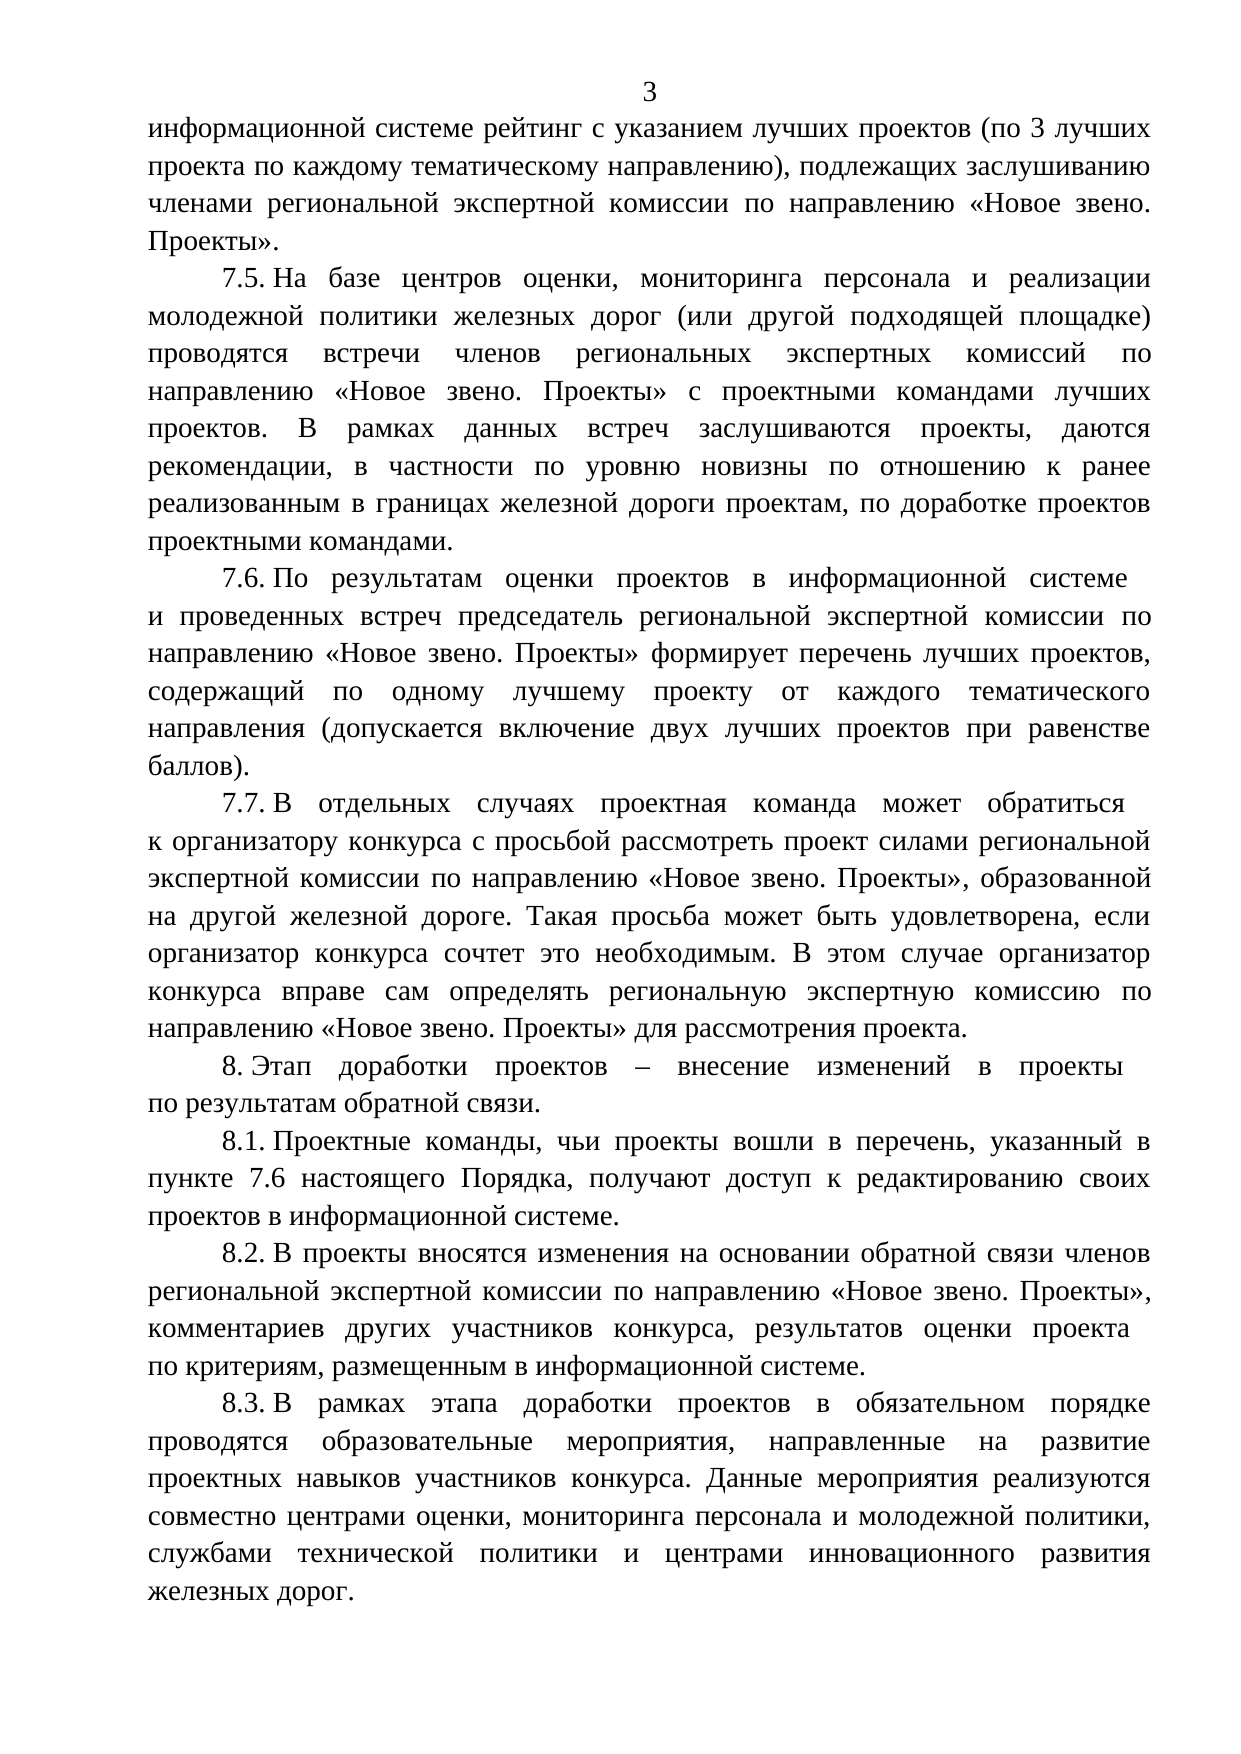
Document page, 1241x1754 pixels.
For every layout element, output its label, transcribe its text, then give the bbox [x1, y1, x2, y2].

text 7.7. В отдельных случаях проектная команда может обратиться к организатору конкурса с просьбой рассмотреть проект силами региональной экспертной комиссии по направлению «Новое звено. Проекты», образованной на другой железной дороге. Такая просьба может быть удовлетворена, если организатор конкурса сочтет это необходимым. В этом случае организатор конкурса вправе сам определять региональную экспертную комиссию по направлению «Новое звено. Проекты» для рассмотрения проекта. [148, 782, 1152, 1045]
text 8. Этап доработки проектов – внесение изменений в проекты по результатам обратной связи. [148, 1045, 1152, 1120]
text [148, 107, 1152, 257]
text 7.6. По результатам оценки проектов в информационной системе и проведенных встреч председатель региональной экспертной комиссии по направлению «Новое звено. Проекты» формирует перечень лучших проектов, содержащий по одному лучшему проекту от каждого тематического направления (допускается включение двух лучших проектов при равенстве баллов). [148, 557, 1152, 782]
text 8.2. В проекты вносятся изменения на основании обратной связи членов региональной экспертной комиссии по направлению «Новое звено. Проекты», комментариев других участников конкурса, результатов оценки проекта по критериям, размещенным в информационной системе. [148, 1232, 1152, 1382]
text 8.1. Проектные команды, чьи проекты вошли в перечень, указанный в пункте 7.6 настоящего Порядка, получают доступ к редактированию своих проектов в информационной системе. [148, 1120, 1152, 1232]
text 7.5. На базе центров оценки, мониторинга персонала и реализации молодежной политики железных дорог (или другой подходящей площадке) проводятся встречи членов региональных экспертных комиссий по направлению «Новое звено. Проекты» с проектными командами лучших проектов. В рамках данных встреч заслушиваются проекты, даются рекомендации, в частности по уровню новизны по отношению к ранее реализованным в границах железной дороги проектам, по доработке проектов проектными командами. [148, 257, 1152, 557]
text 8.3. В рамках этапа доработки проектов в обязательном порядке проводятся образовательные мероприятия, направленные на развитие проектных навыков участников конкурса. Данные мероприятия реализуются совместно центрами оценки, мониторинга персонала и молодежной политики, службами технической политики и центрами инновационного развития железных дорог. [148, 1382, 1152, 1607]
